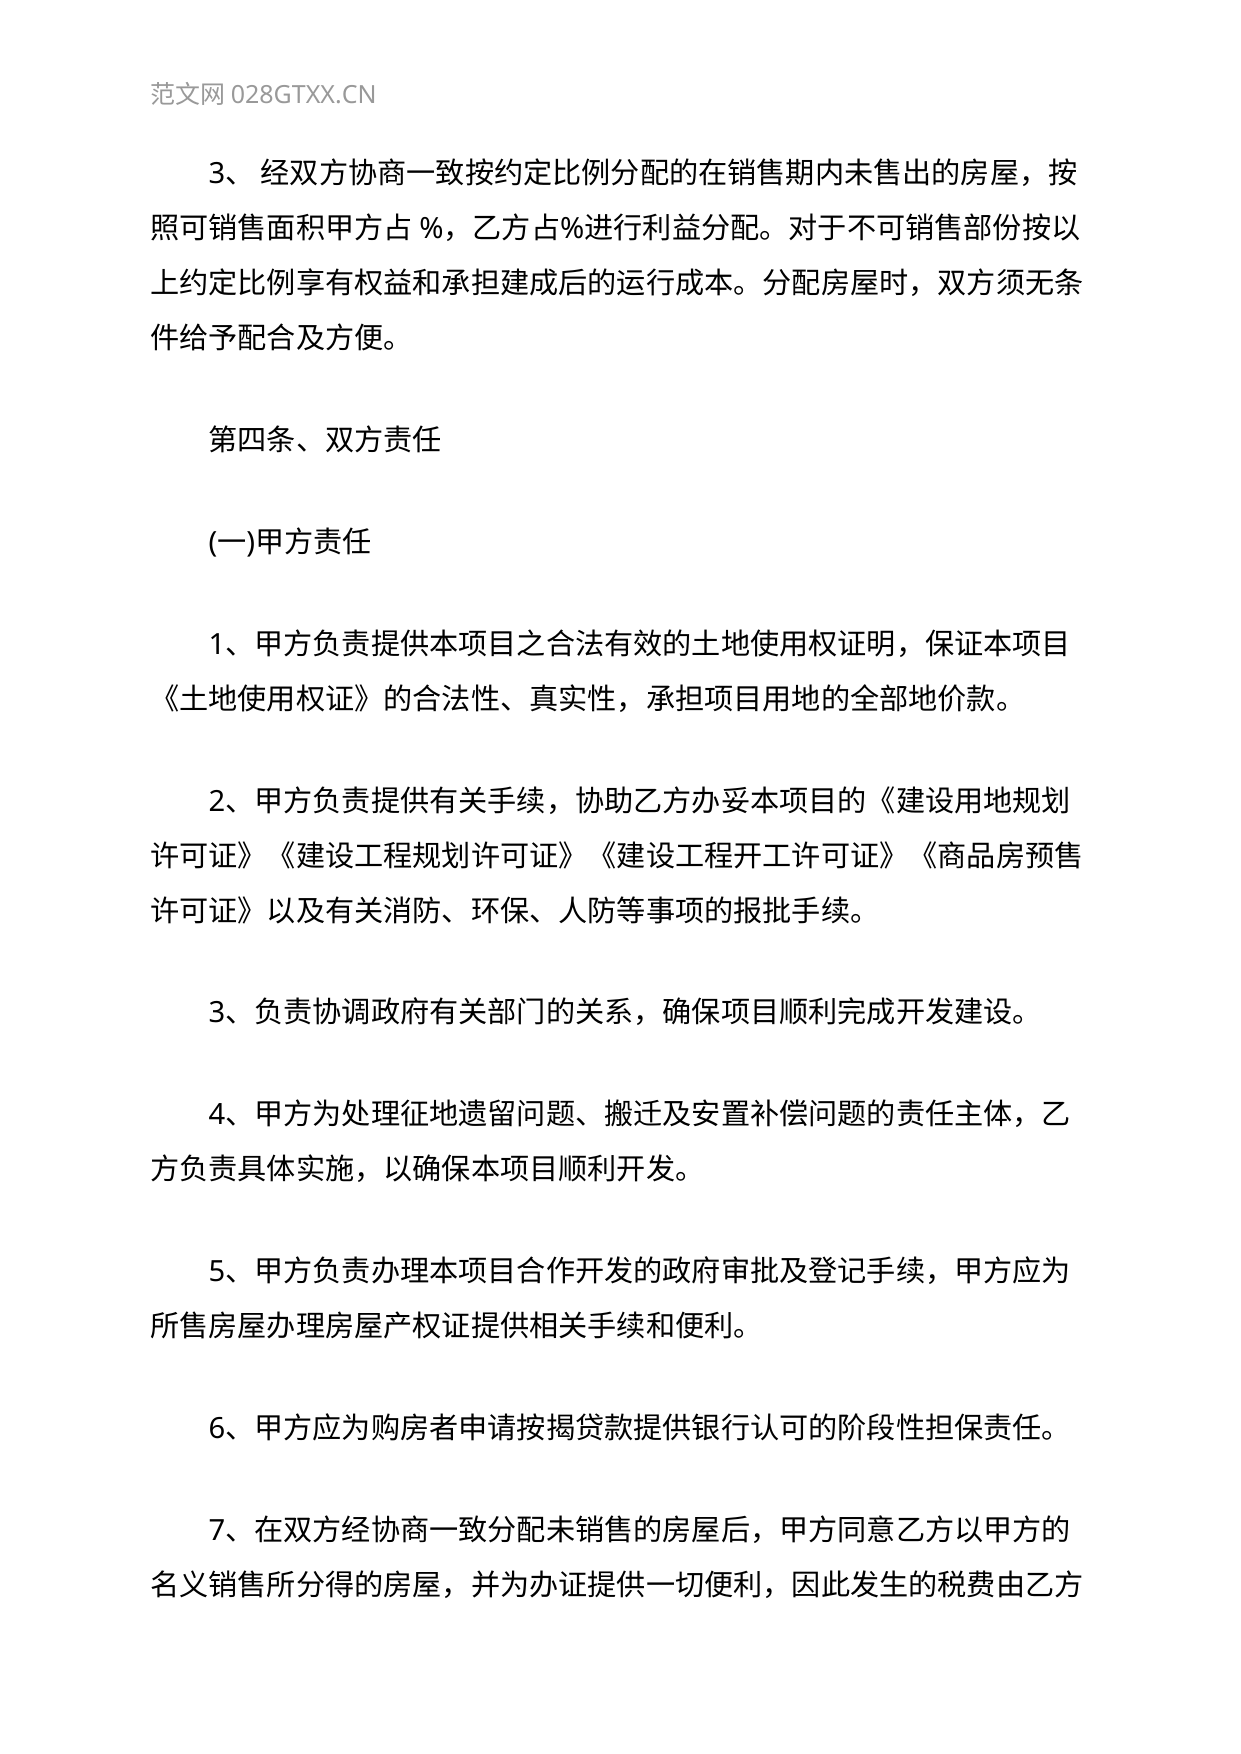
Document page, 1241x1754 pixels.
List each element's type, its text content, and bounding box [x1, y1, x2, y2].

text 3、 经双方协商一致按约定比例分配的在销售期内未售出的房屋，按照可销售面积甲方占 %，乙方占%进行利益分配。对于不可销售部份按以上约定比例享有权益和承担建成后的运行成本。分配房屋时，双方须无条件给予配合及方便。 [150, 150, 1090, 357]
text 2、甲方负责提供有关手续，协助乙方办妥本项目的《建设用地规划许可证》《建设工程规划许可证》《建设工程开工许可证》《商品房预售许可证》以及有关消防、环保、人防等事项的报批手续。 [150, 777, 1090, 929]
text 1、甲方负责提供本项目之合法有效的土地使用权证明，保证本项目《土地使用权证》的合法性、真实性，承担项目用地的全部地价款。 [150, 620, 1090, 718]
text 6、甲方应为购房者申请按揭贷款提供银行认可的阶段性担保责任。 [150, 1404, 1090, 1447]
text 5、甲方负责办理本项目合作开发的政府审批及登记手续，甲方应为所售房屋办理房屋产权证提供相关手续和便利。 [150, 1248, 1090, 1345]
text 4、甲方为处理征地遗留问题、搬迁及安置补偿问题的责任主体，乙方负责具体实施，以确保本项目顺利开发。 [150, 1091, 1090, 1188]
text 3、负责协调政府有关部门的关系，确保项目顺利完成开发建设。 [150, 989, 1090, 1031]
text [150, 1506, 1090, 1604]
text 第四条、双方责任 [150, 417, 1090, 459]
text (一)甲方责任 [150, 518, 1090, 561]
